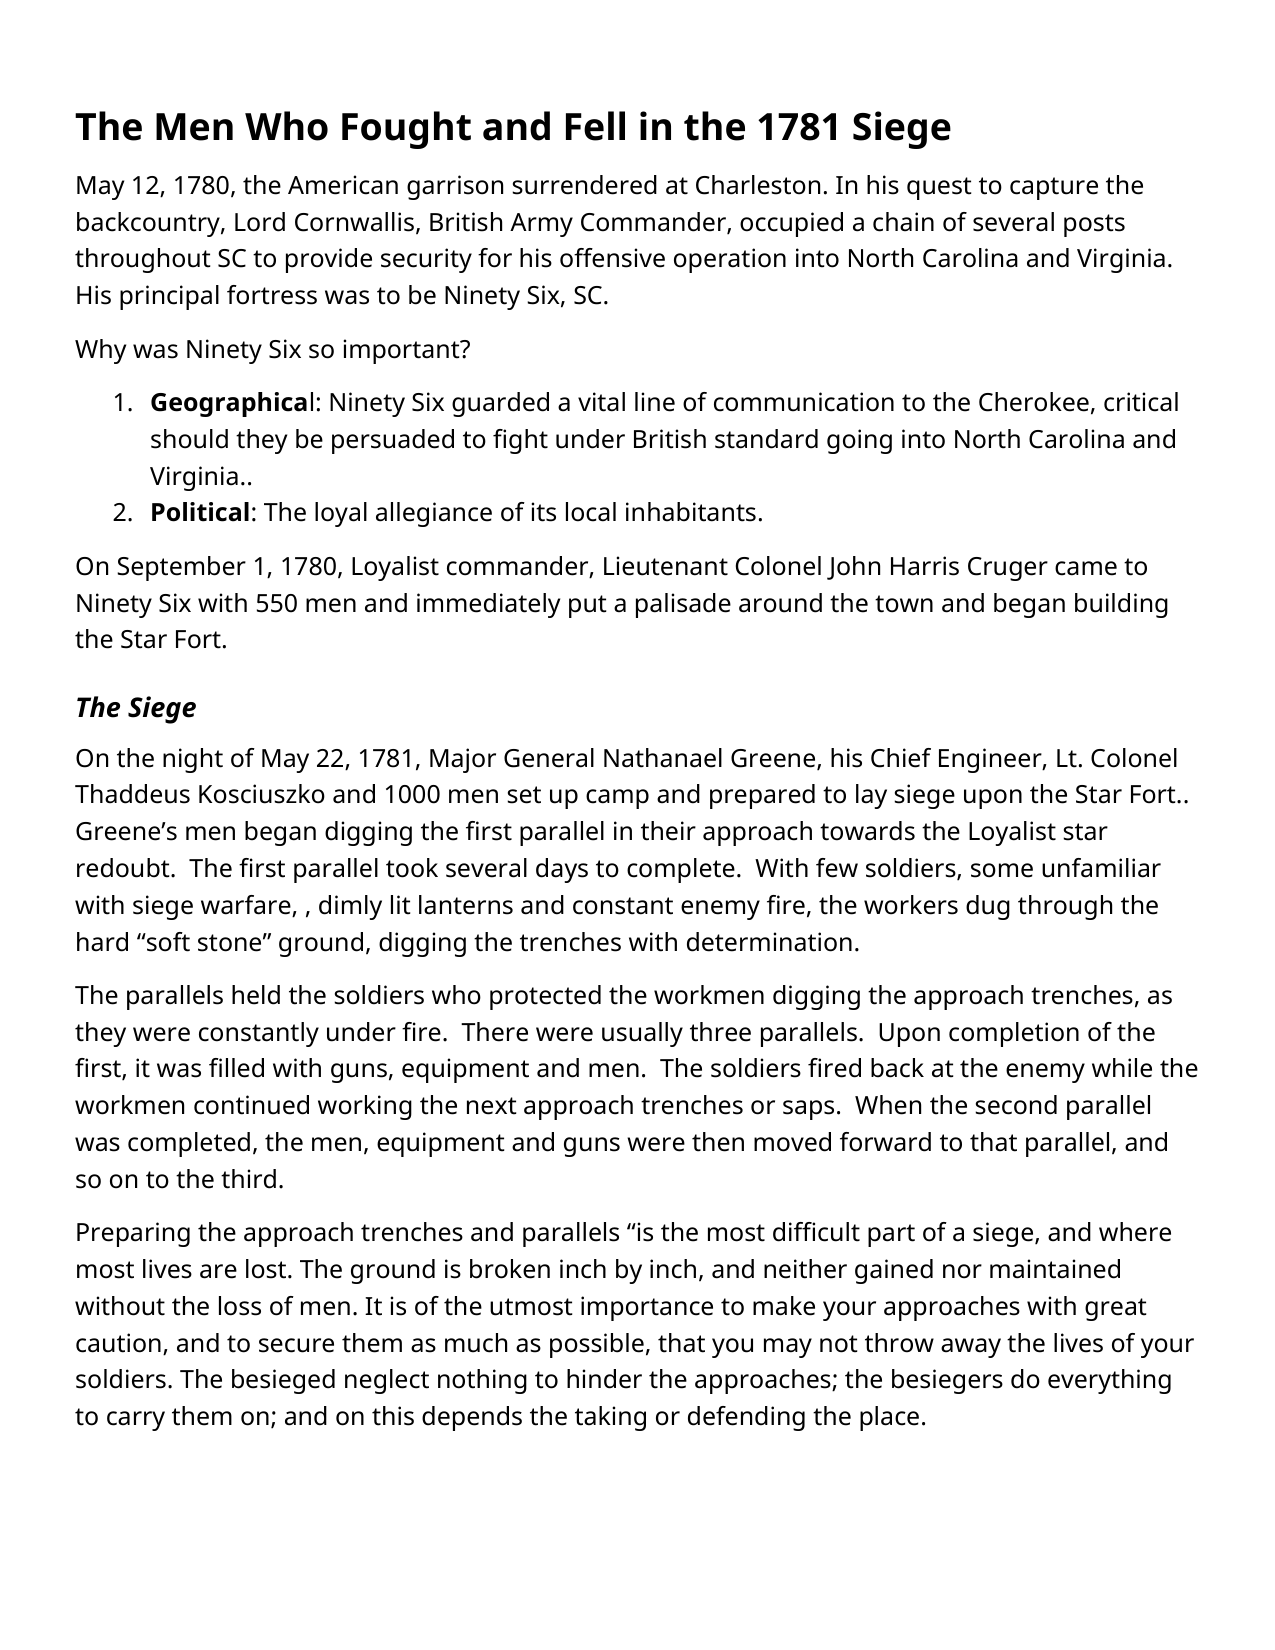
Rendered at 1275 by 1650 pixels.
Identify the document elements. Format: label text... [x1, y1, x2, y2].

list Geographical: Ninety Six guarded a vital line of communication to the Cherokee, critical should they be persuaded to fight under British standard going into North Carolina and Virginia.. [112, 385, 1200, 492]
text Why was Ninety Six so important? [75, 331, 1200, 365]
text Preparing the approach trenches and parallels “is the most difficult part of a siege, and where most lives are lost. The ground is broken inch by inch, and neither gained nor maintained without the loss of men. It is of the utmost importance to make your approaches with great caution, and to secure them as much as possible, that you may not throw away the lives of your soldiers. The besieged neglect nothing to hinder the approaches; the besiegers do everything to carry them on; and on this depends the taking or defending the place. [75, 1215, 1200, 1433]
subtitle The Siege [75, 688, 1200, 725]
text The parallels held the soldiers who protected the workmen digging the approach trenches, as they were constantly under fire. There were usually three parallels. Upon completion of the first, it was filled with guns, equipment and men. The soldiers fired back at the enemy while the workmen continued working the next approach trenches or saps. When the second parallel was completed, the men, equipment and guns were then moved forward to that parallel, and so on to the third. [75, 978, 1200, 1196]
text On the night of May 22, 1781, Major General Nathanael Greene, his Chief Engineer, Lt. Colonel Thaddeus Kosciuszko and 1000 men set up camp and prepared to lay siege upon the Star Fort.. Greene’s men began digging the first parallel in their approach towards the Loyalist star redoubt. The first parallel took several days to complete. With few soldiers, some unfamiliar with siege warfare, , dimly lit lanterns and constant enemy fire, the workers dug through the hard “soft stone” ground, digging the trenches with determination. [75, 740, 1200, 958]
list Political: The loyal allegiance of its local inhabitants. [112, 495, 1200, 529]
text On September 1, 1780, Loyalist commander, Lieutenant Colonel John Harris Cruger came to Ninety Six with 550 men and immediately put a palisade around the town and began building the Star Fort. [75, 548, 1200, 656]
subtitle The Men Who Fought and Fell in the 1781 Siege [75, 100, 1200, 151]
text May 12, 1780, the American garrison surrendered at Charleston. In his quest to capture the backcountry, Lord Cornwallis, British Army Commander, occupied a chain of several posts throughout SC to provide security for his offensive operation into North Carolina and Virginia. His principal fortress was to be Ninety Six, SC. [75, 168, 1200, 312]
